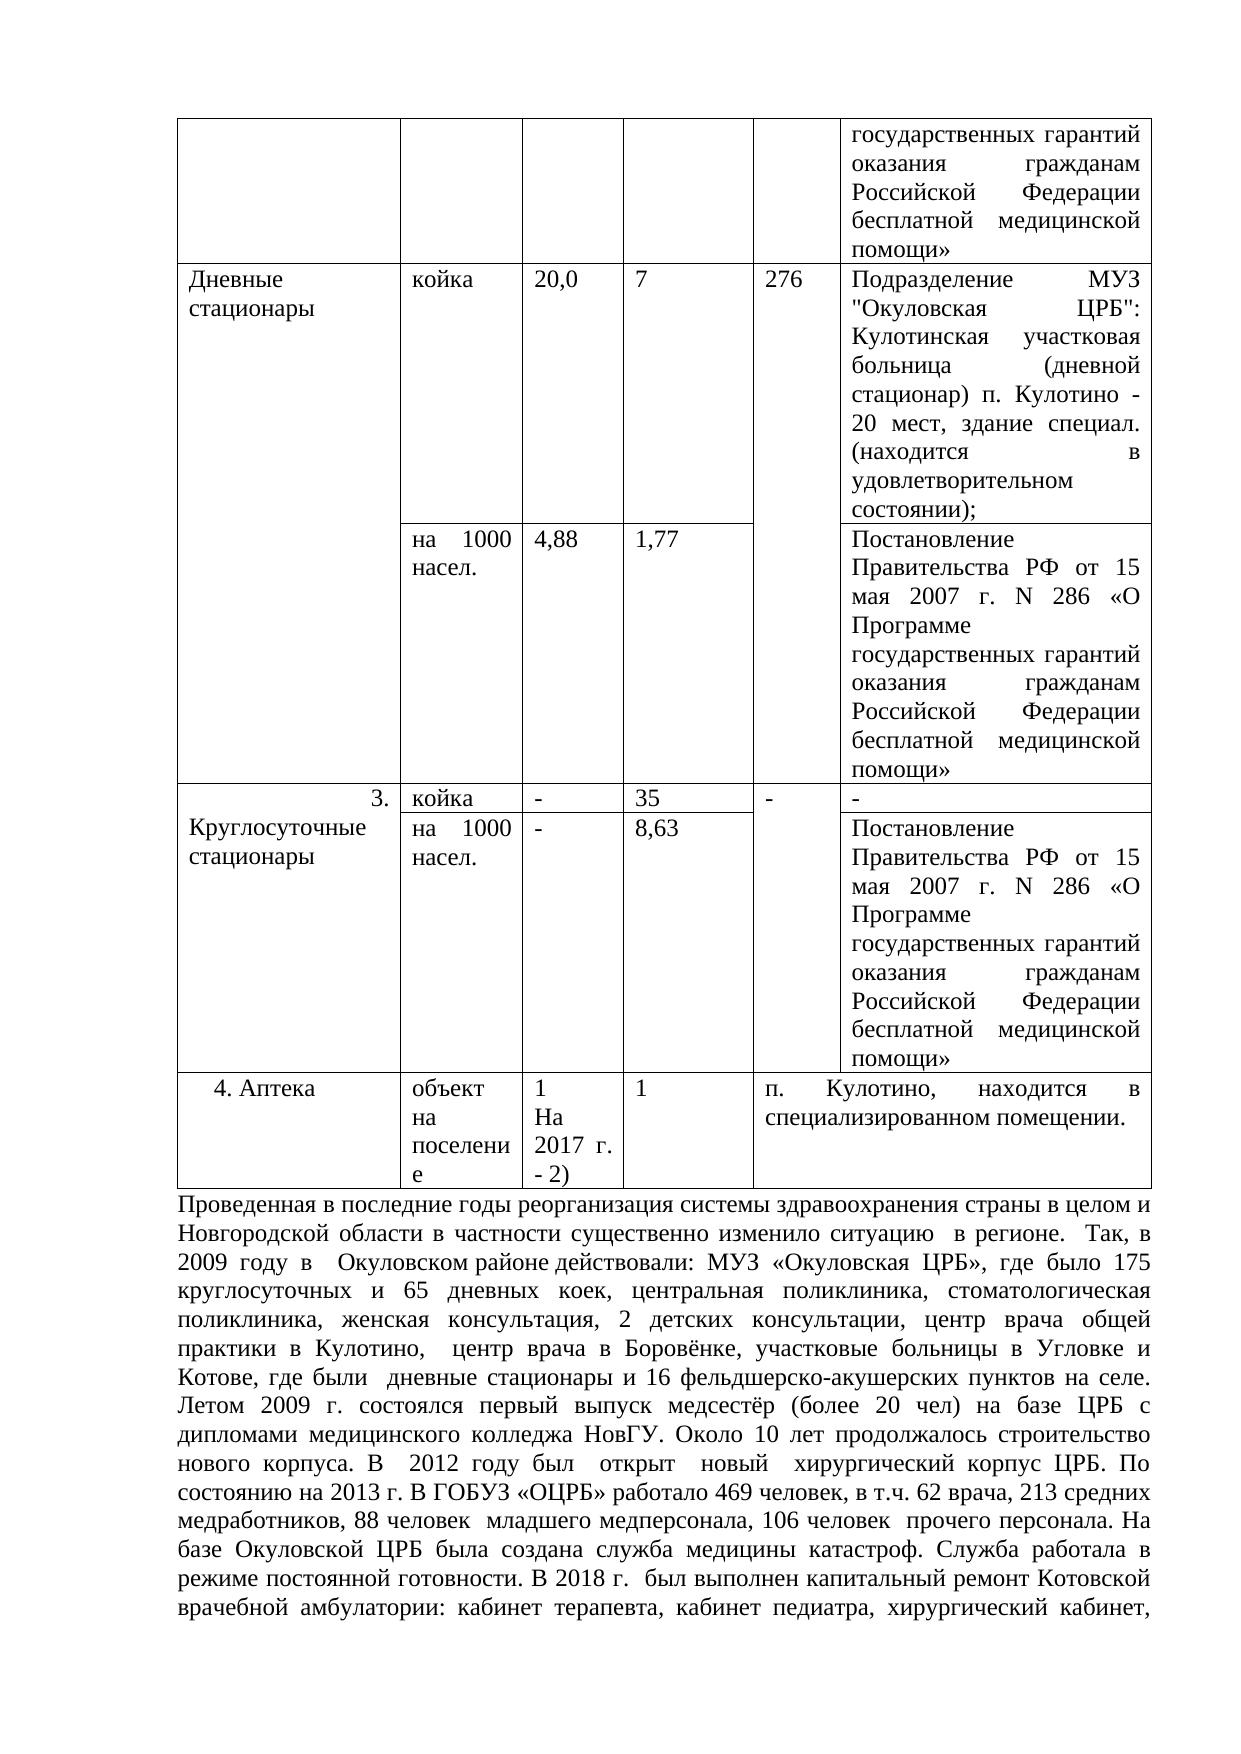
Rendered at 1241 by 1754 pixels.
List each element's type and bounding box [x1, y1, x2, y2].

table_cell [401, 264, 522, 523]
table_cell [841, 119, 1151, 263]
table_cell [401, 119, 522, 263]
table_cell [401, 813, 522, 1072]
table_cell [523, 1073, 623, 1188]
text [177, 1189, 1152, 1620]
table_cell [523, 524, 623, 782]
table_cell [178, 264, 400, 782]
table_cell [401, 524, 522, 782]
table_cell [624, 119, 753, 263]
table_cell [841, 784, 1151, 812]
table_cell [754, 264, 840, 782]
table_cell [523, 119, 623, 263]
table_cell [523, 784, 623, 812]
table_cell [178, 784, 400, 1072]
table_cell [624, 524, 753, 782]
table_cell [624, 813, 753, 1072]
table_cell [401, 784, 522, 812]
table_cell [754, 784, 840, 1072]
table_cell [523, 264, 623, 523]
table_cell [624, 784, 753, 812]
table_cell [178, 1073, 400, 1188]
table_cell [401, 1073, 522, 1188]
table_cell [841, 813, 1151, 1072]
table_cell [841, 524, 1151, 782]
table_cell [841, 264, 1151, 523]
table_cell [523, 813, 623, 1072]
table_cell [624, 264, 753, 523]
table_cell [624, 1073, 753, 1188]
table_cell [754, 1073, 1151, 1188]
